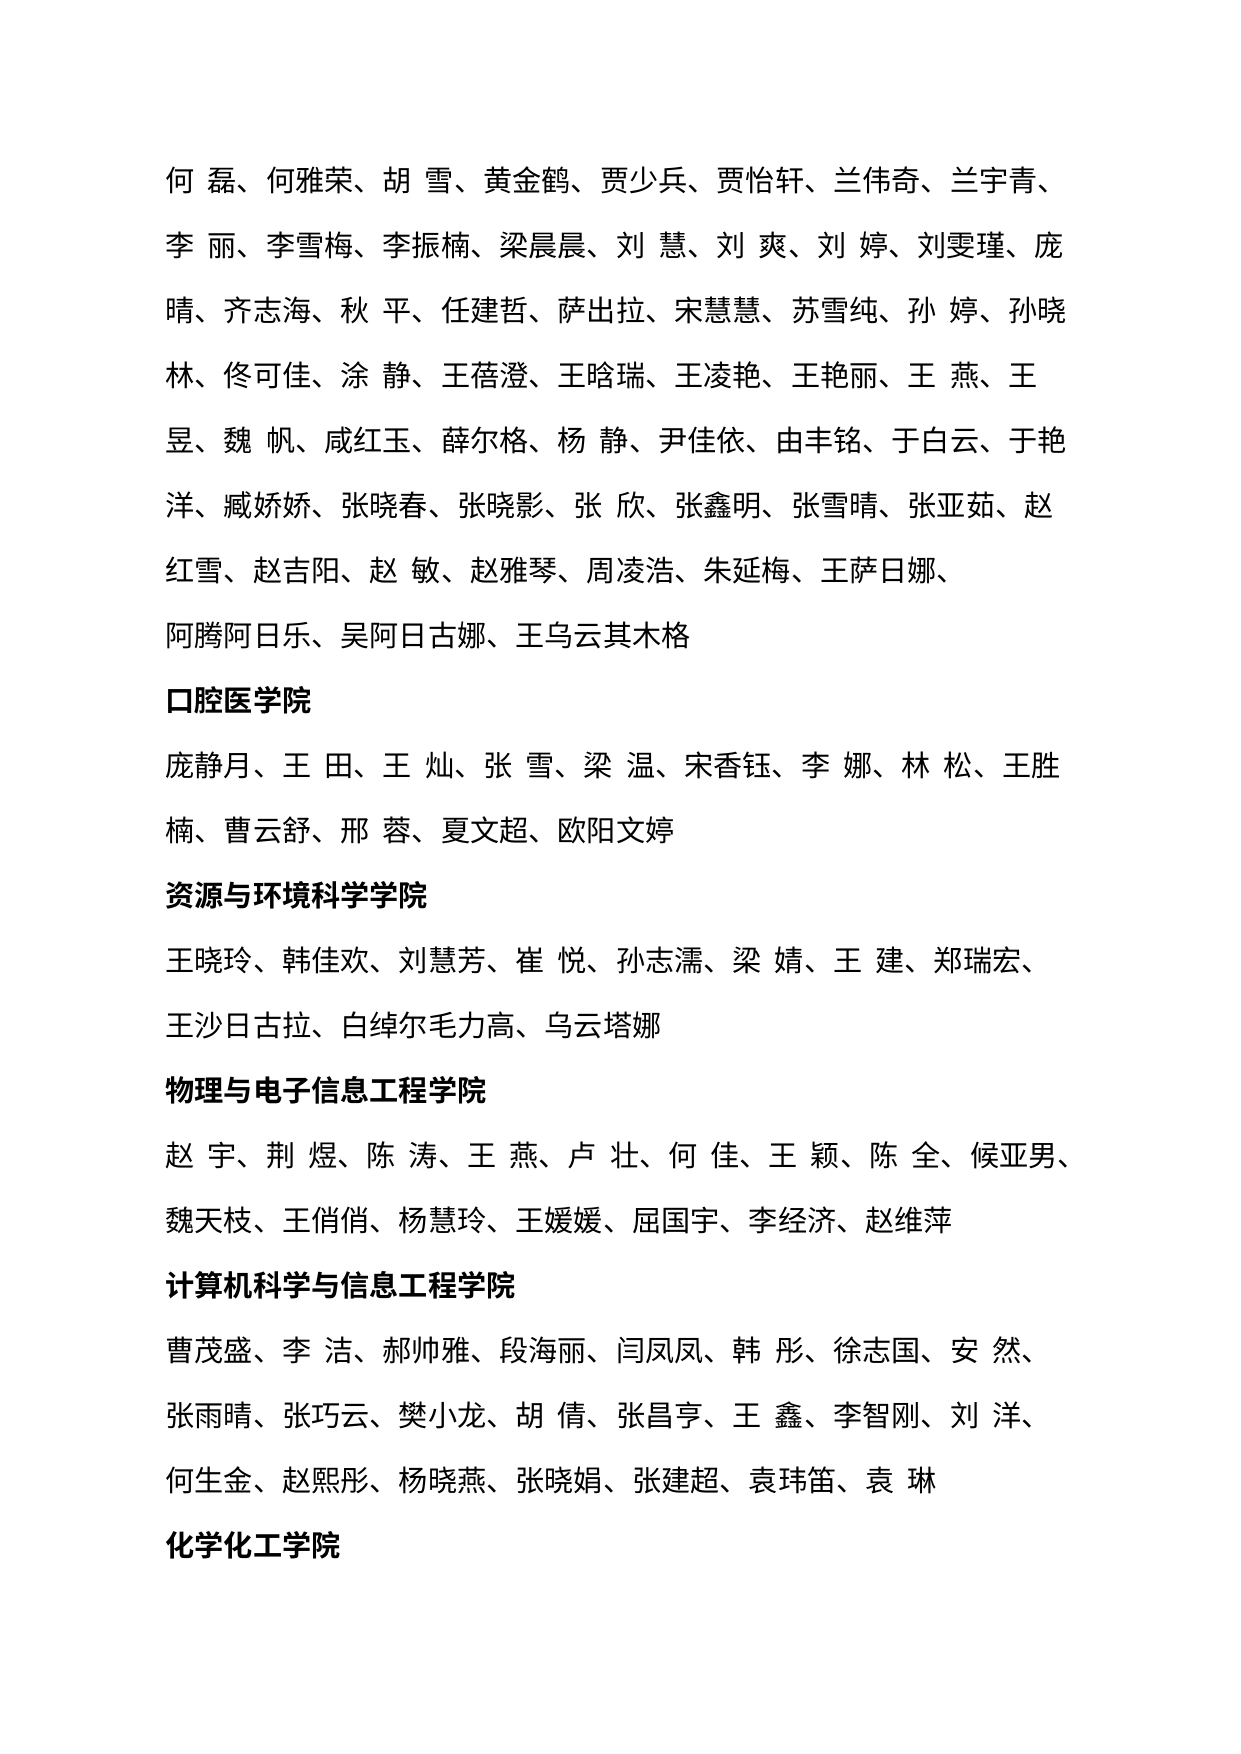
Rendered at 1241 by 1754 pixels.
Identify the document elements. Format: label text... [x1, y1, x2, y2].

text 赵 宇、荆 煜、陈 涛、王 燕、卢 壮、何 佳、王 颖、陈 全、候亚男、魏天枝、王俏俏、杨慧玲、王媛媛、屈国宇、李经济、赵维萍 [165, 1121, 1075, 1251]
text 化学化工学院 [165, 1511, 1075, 1576]
text 计算机科学与信息工程学院 [165, 1251, 1075, 1316]
text 资源与环境科学学院 [165, 861, 1075, 926]
text 口腔医学院 [165, 666, 1075, 731]
text 阿腾阿日乐、吴阿日古娜、王乌云其木格 [165, 601, 1075, 666]
text 物理与电子信息工程学院 [165, 1056, 1075, 1121]
text 庞静月、王 田、王 灿、张 雪、梁 温、宋香钰、李 娜、林 松、王胜楠、曹云舒、邢 蓉、夏文超、欧阳文婷 [165, 731, 1075, 861]
text 曹茂盛、李 洁、郝帅雅、段海丽、闫凤凤、韩 彤、徐志国、安 然、张雨晴、张巧云、樊小龙、胡 倩、张昌亨、王 鑫、李智刚、刘 洋、何生金、赵熙彤、杨晓燕、张晓娟、张建超、袁玮笛、袁 琳 [165, 1316, 1075, 1511]
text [165, 146, 1075, 601]
text 王晓玲、韩佳欢、刘慧芳、崔 悦、孙志濡、梁 婧、王 建、郑瑞宏、王沙日古拉、白绰尔毛力高、乌云塔娜 [165, 926, 1075, 1056]
